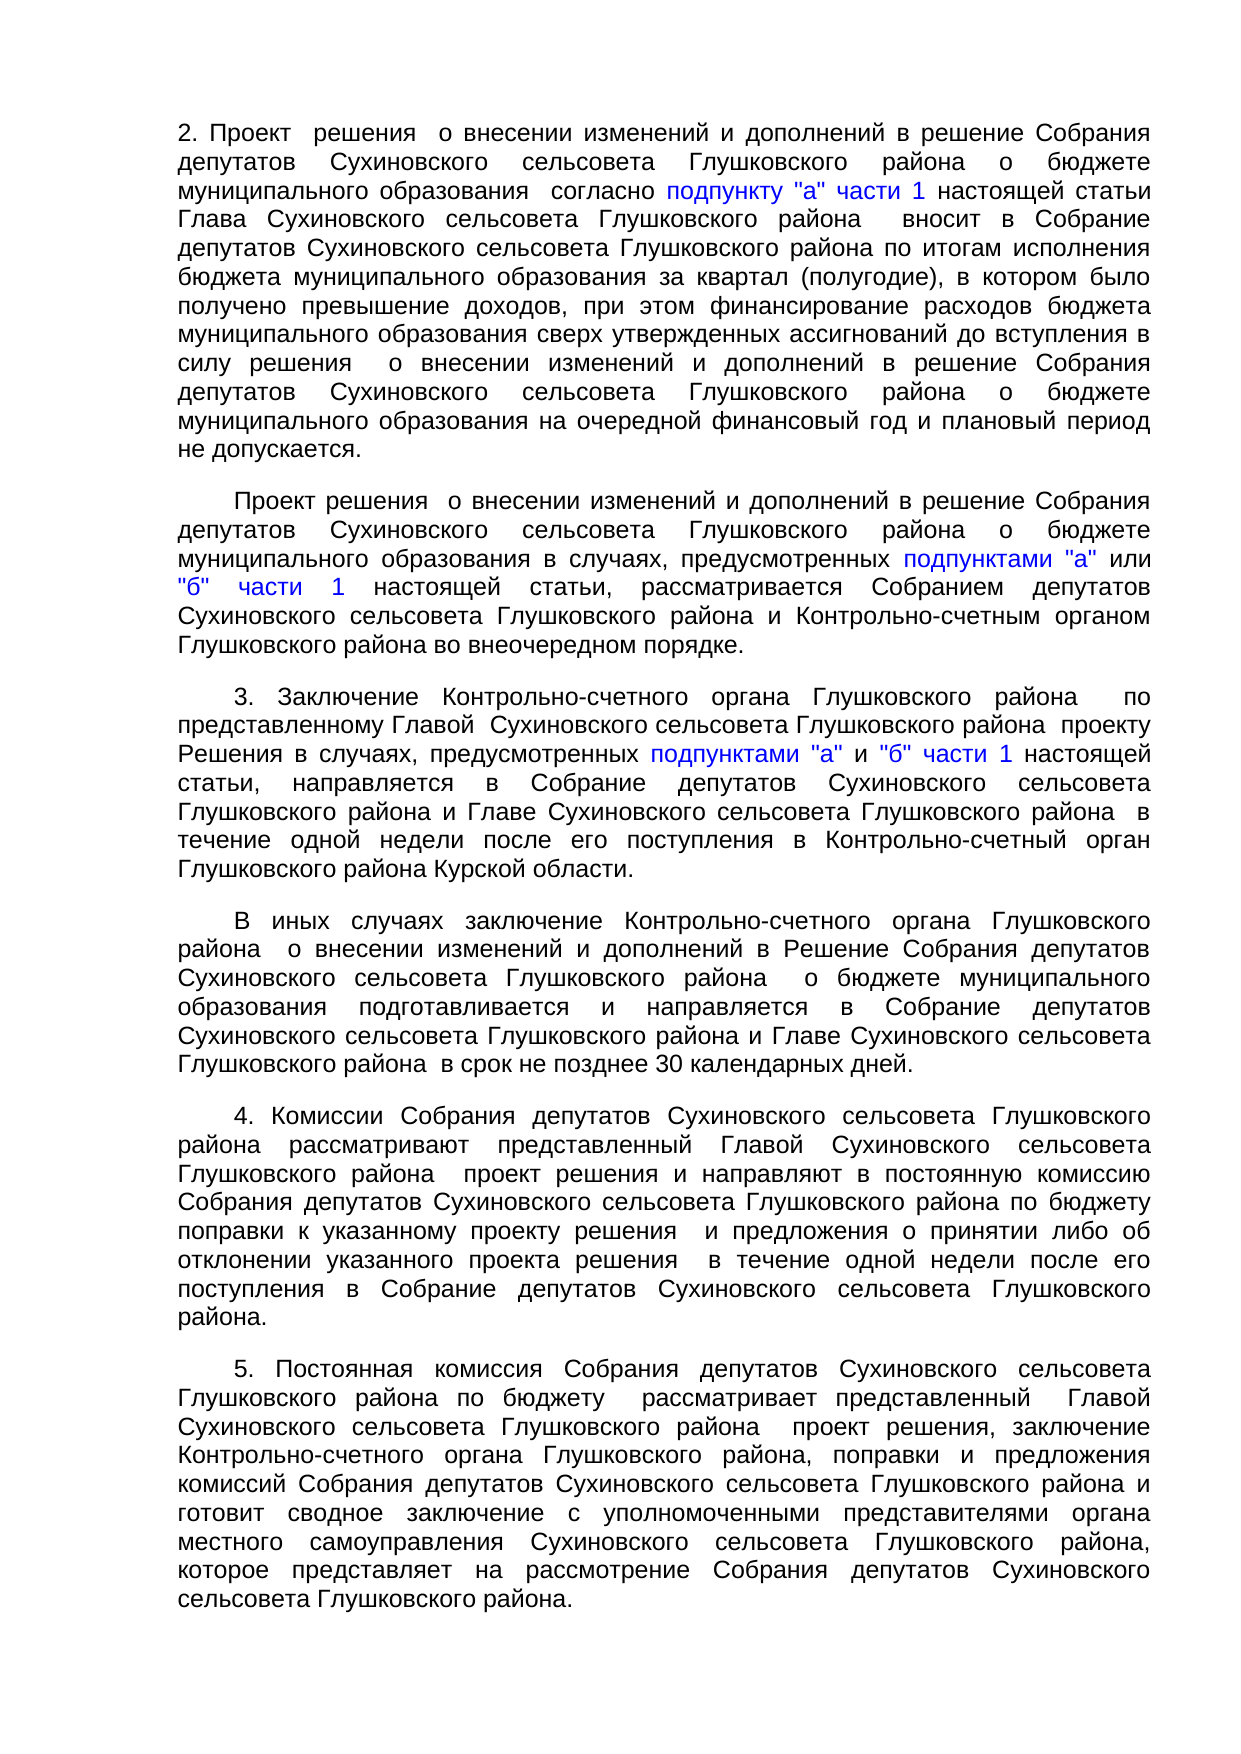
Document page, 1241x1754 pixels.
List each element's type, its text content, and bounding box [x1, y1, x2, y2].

text В иных случаях заключение Контрольно-счетного органа Глушковского района о внесении изменений и дополнений в Решение Собрания депутатов Сухиновского сельсовета Глушковского района о бюджете муниципального образования подготавливается и направляется в Собрание депутатов Сухиновского сельсовета Глушковского района и Главе Сухиновского сельсовета Глушковского района в срок не позднее 30 календарных дней. [177, 906, 1152, 1078]
text 3. Заключение Контрольно-счетного органа Глушковского района по представленному Главой Сухиновского сельсовета Глушковского района проекту Решения в случаях, предусмотренных подпунктами "а" и "б" части 1 настоящей статьи, направляется в Собрание депутатов Сухиновского сельсовета Глушковского района и Главе Сухиновского сельсовета Глушковского района в течение одной недели после его поступления в Контрольно-счетный орган Глушковского района Курской области. [177, 681, 1152, 883]
text 4. Комиссии Собрания депутатов Сухиновского сельсовета Глушковского района рассматривают представленный Главой Сухиновского сельсовета Глушковского района проект решения и направляют в постоянную комиссию Собрания депутатов Сухиновского сельсовета Глушковского района по бюджету поправки к указанному проекту решения и предложения о принятии либо об отклонении указанного проекта решения в течение одной недели после его поступления в Собрание депутатов Сухиновского сельсовета Глушковского района. [177, 1101, 1152, 1331]
text 5. Постоянная комиссия Собрания депутатов Сухиновского сельсовета Глушковского района по бюджету рассматривает представленный Главой Сухиновского сельсовета Глушковского района проект решения, заключение Контрольно-счетного органа Глушковского района, поправки и предложения комиссий Собрания депутатов Сухиновского сельсовета Глушковского района и готовит сводное заключение с уполномоченными представителями органа местного самоуправления Сухиновского сельсовета Глушковского района, которое представляет на рассмотрение Собрания депутатов Сухиновского сельсовета Глушковского района. [177, 1354, 1152, 1613]
text Проект решения о внесении изменений и дополнений в решение Собрания депутатов Сухиновского сельсовета Глушковского района о бюджете муниципального образования в случаях, предусмотренных подпунктами "а" или "б" части 1 настоящей статьи, рассматривается Собранием депутатов Сухиновского сельсовета Глушковского района и Контрольно-счетным органом Глушковского района во внеочередном порядке. [177, 486, 1152, 658]
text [177, 118, 1152, 463]
